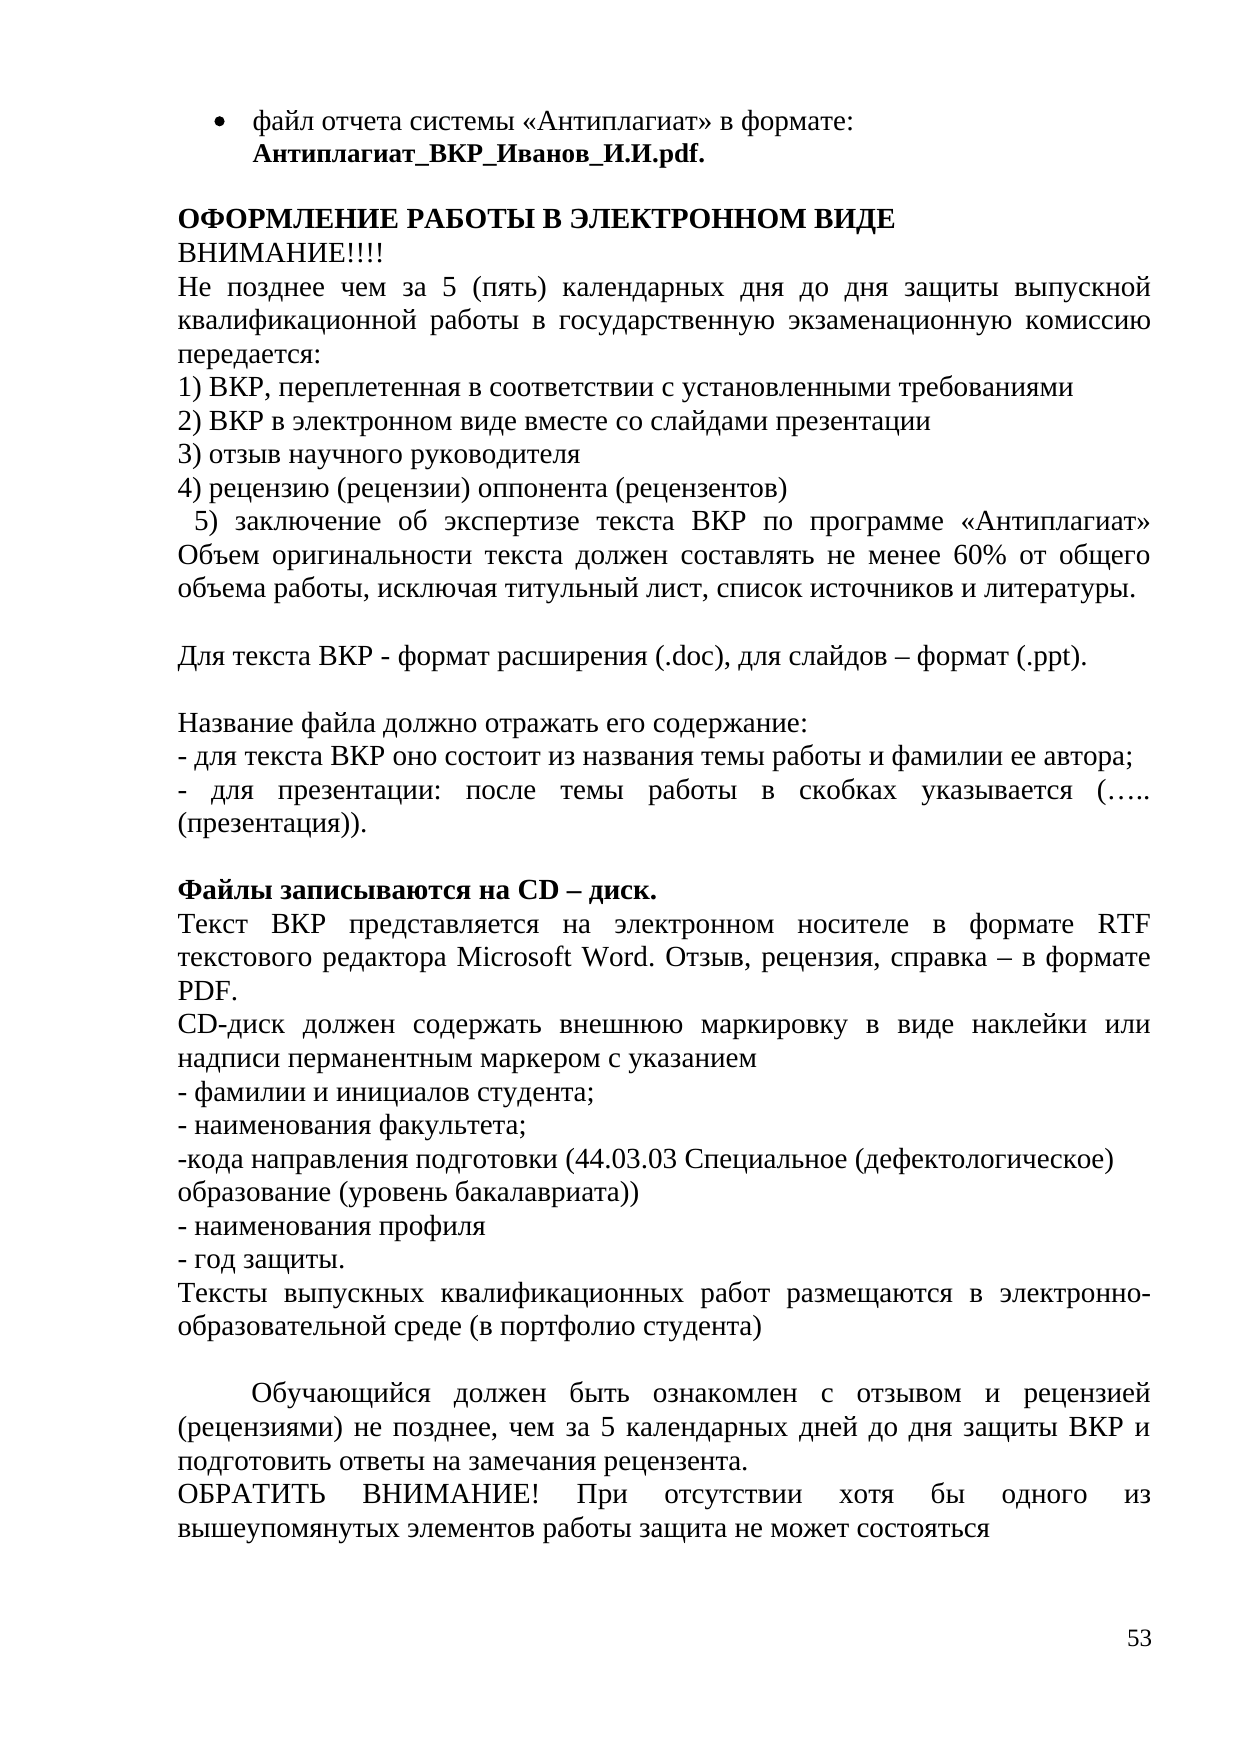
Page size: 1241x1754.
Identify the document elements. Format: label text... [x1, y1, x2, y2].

text ОБРАТИТЬ ВНИМАНИЕ! При отсутствии хотя бы одного из вышеупомянутых элементов работы защита не может состояться [177, 1476, 1152, 1543]
text - для презентации: после темы работы в скобках указывается (….. (презентация)). [177, 772, 1152, 839]
text - фамилии и инициалов студента; [177, 1074, 1152, 1107]
text CD-диск должен содержать внешнюю маркировку в виде наклейки или надписи перманентным маркером с указанием [177, 1007, 1152, 1074]
text - год защиты. [177, 1241, 1152, 1275]
text 5) заключение об экспертизе текста ВКР по программе «Антиплагиат» Объем оригинальности текста должен составлять не менее 60% от общего объема работы, исключая титульный лист, список источников и литературы. [177, 503, 1152, 604]
text Текст ВКР представляется на электронном носителе в формате RTF текстового редактора Microsoft Word. Отзыв, рецензия, справка – в формате PDF. [177, 906, 1152, 1007]
text Тексты выпускных квалификационных работ размещаются в электронно-образовательной среде (в портфолио студента) [177, 1275, 1152, 1342]
text 2) ВКР в электронном виде вместе со слайдами презентации [177, 403, 1152, 436]
text Не позднее чем за 5 (пять) календарных дня до дня защиты выпускной квалификационной работы в государственную экзаменационную комиссию передается: [177, 269, 1152, 369]
list файл отчета системы «Антиплагиат» в формате: Антиплагиат_ВКР_Иванов_И.И.pdf. [215, 103, 1152, 168]
text Для текста ВКР - формат расширения (.doc), для слайдов – формат (.ppt). [177, 638, 1152, 671]
text ОФОРМЛЕНИЕ РАБОТЫ В ЭЛЕКТРОННОМ ВИДЕ [177, 202, 1152, 235]
text Название файла должно отражать его содержание: [177, 705, 1152, 738]
text Файлы записываются на CD – диск. [177, 872, 1152, 906]
text - для текста ВКР оно состоит из названия темы работы и фамилии ее автора; [177, 738, 1152, 772]
text ВНИМАНИЕ!!!! [177, 235, 1152, 269]
text - наименования факультета; [177, 1107, 1152, 1141]
text -кода направления подготовки (44.03.03 Специальное (дефектологическое) образование (уровень бакалавриата)) - наименования профиля [177, 1141, 1152, 1241]
text Обучающийся должен быть ознакомлен с отзывом и рецензией (рецензиями) не позднее, чем за 5 календарных дней до дня защиты ВКР и подготовить ответы на замечания рецензента. [177, 1376, 1152, 1476]
text 4) рецензию (рецензии) оппонента (рецензентов) [177, 470, 1152, 503]
text 1) ВКР, переплетенная в соответствии с установленными требованиями [177, 369, 1152, 403]
text 3) отзыв научного руководителя [177, 436, 1152, 470]
